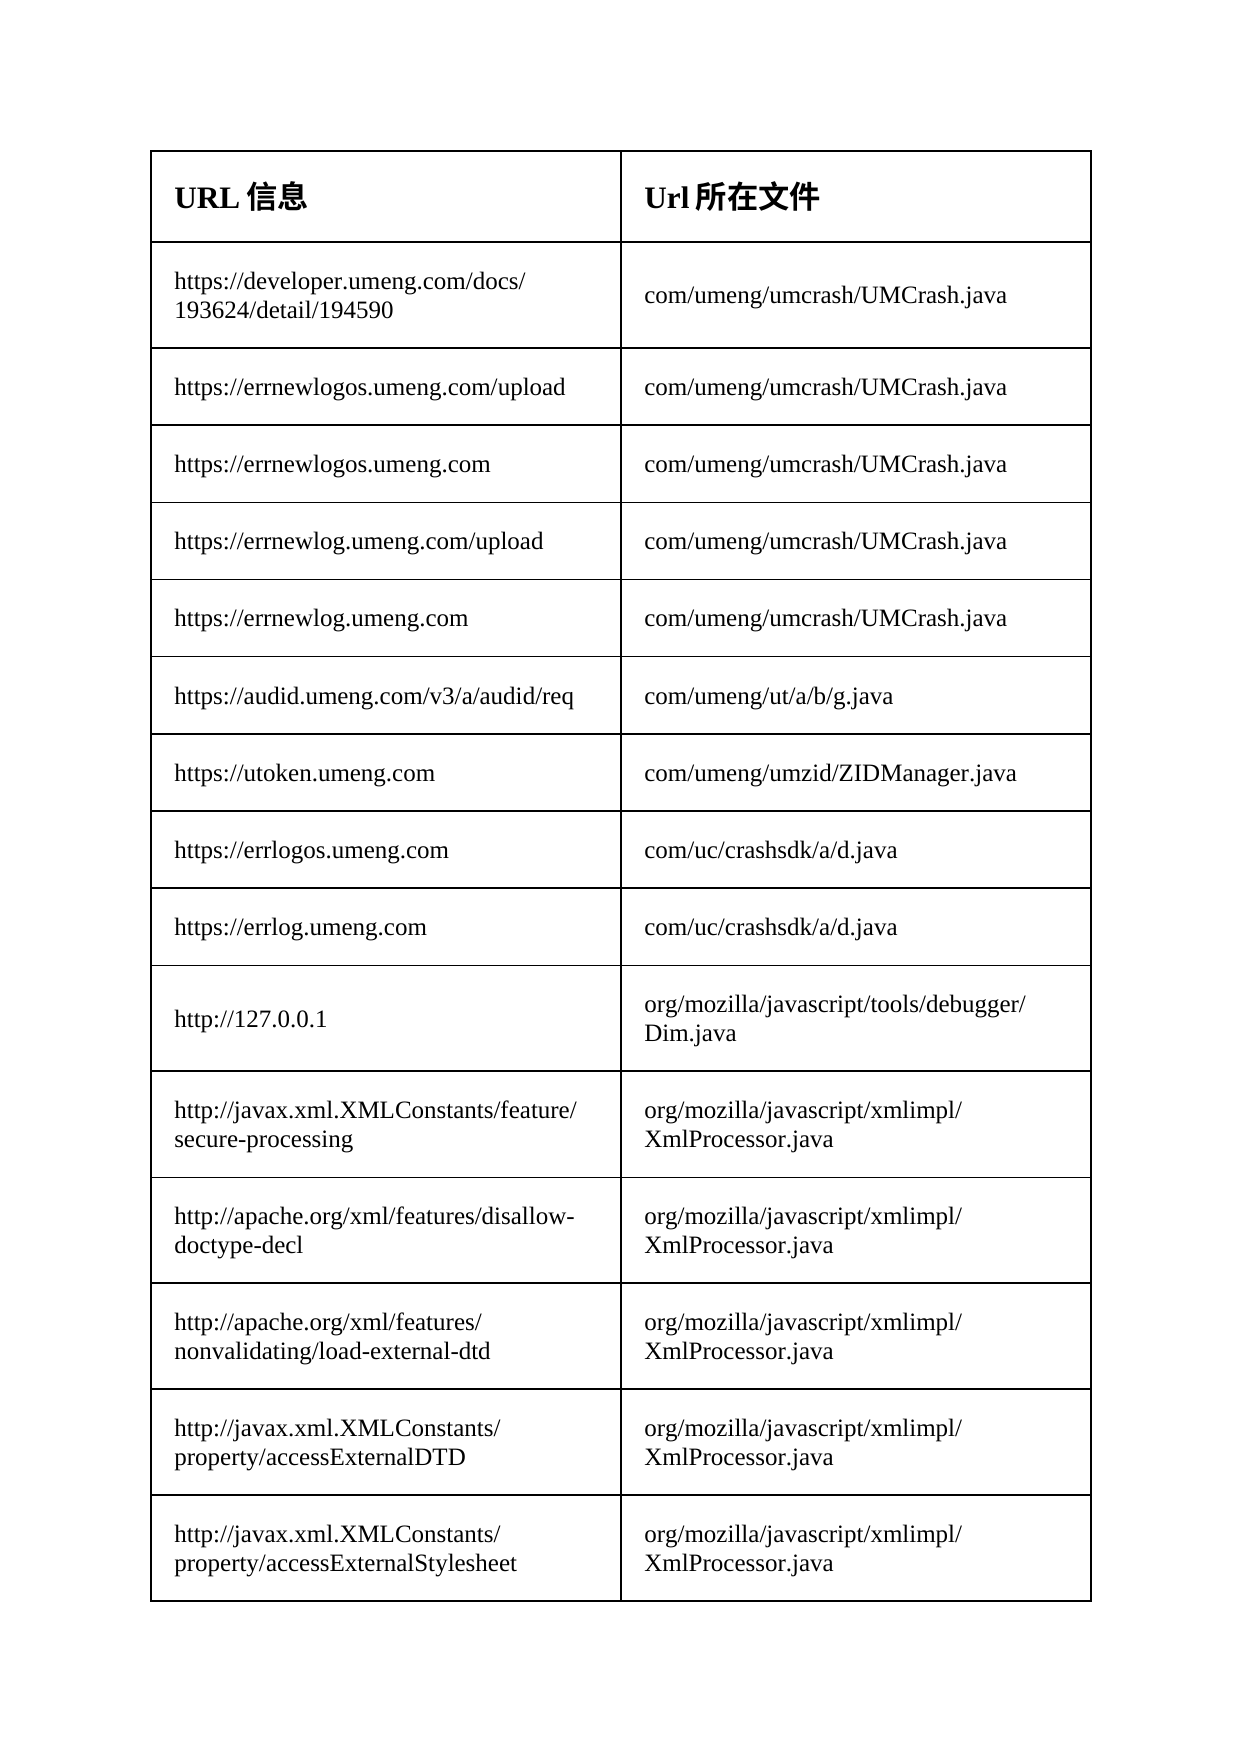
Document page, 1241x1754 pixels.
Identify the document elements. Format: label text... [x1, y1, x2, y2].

table_cell com/umeng/umcrash/UMCrash.java [622, 243, 1090, 347]
table_cell com/umeng/umcrash/UMCrash.java [622, 426, 1090, 501]
table_cell https://audid.umeng.com/v3/a/audid/req [152, 657, 620, 733]
table_cell com/umeng/umcrash/UMCrash.java [622, 349, 1090, 424]
table_cell https://utoken.umeng.com [152, 735, 620, 810]
table_cell https://errlog.umeng.com [152, 889, 620, 964]
table_cell https://errnewlog.umeng.com [152, 580, 620, 656]
table_cell http://javax.xml.XMLConstants/property/accessExternalStylesheet [152, 1496, 620, 1600]
table_cell org/mozilla/javascript/tools/debugger/Dim.java [622, 966, 1090, 1070]
table_cell http://apache.org/xml/features/disallow-doctype-decl [152, 1178, 620, 1282]
table_cell http://javax.xml.XMLConstants/property/accessExternalDTD [152, 1390, 620, 1494]
table_header URL信息 [152, 152, 620, 241]
table_cell https://errnewlogos.umeng.com/upload [152, 349, 620, 424]
table_cell com/umeng/ut/a/b/g.java [622, 657, 1090, 733]
table_cell org/mozilla/javascript/xmlimpl/XmlProcessor.java [622, 1496, 1090, 1600]
table_cell com/uc/crashsdk/a/d.java [622, 812, 1090, 887]
table_cell https://errnewlogos.umeng.com [152, 426, 620, 501]
table_cell org/mozilla/javascript/xmlimpl/XmlProcessor.java [622, 1284, 1090, 1388]
table_cell org/mozilla/javascript/xmlimpl/XmlProcessor.java [622, 1072, 1090, 1176]
table_header Url所在文件 [622, 152, 1090, 241]
table_cell com/umeng/umcrash/UMCrash.java [622, 503, 1090, 578]
table_cell org/mozilla/javascript/xmlimpl/XmlProcessor.java [622, 1390, 1090, 1494]
table_cell http://javax.xml.XMLConstants/feature/secure-processing [152, 1072, 620, 1176]
table_cell com/umeng/umzid/ZIDManager.java [622, 735, 1090, 810]
table_cell https://developer.umeng.com/docs/193624/detail/194590 [152, 243, 620, 347]
table_cell http://apache.org/xml/features/nonvalidating/load-external-dtd [152, 1284, 620, 1388]
table_cell https://errlogos.umeng.com [152, 812, 620, 887]
table_cell com/uc/crashsdk/a/d.java [622, 889, 1090, 964]
table_cell https://errnewlog.umeng.com/upload [152, 503, 620, 578]
table_cell org/mozilla/javascript/xmlimpl/XmlProcessor.java [622, 1178, 1090, 1282]
table_cell com/umeng/umcrash/UMCrash.java [622, 580, 1090, 656]
table_cell http://127.0.0.1 [152, 966, 620, 1070]
